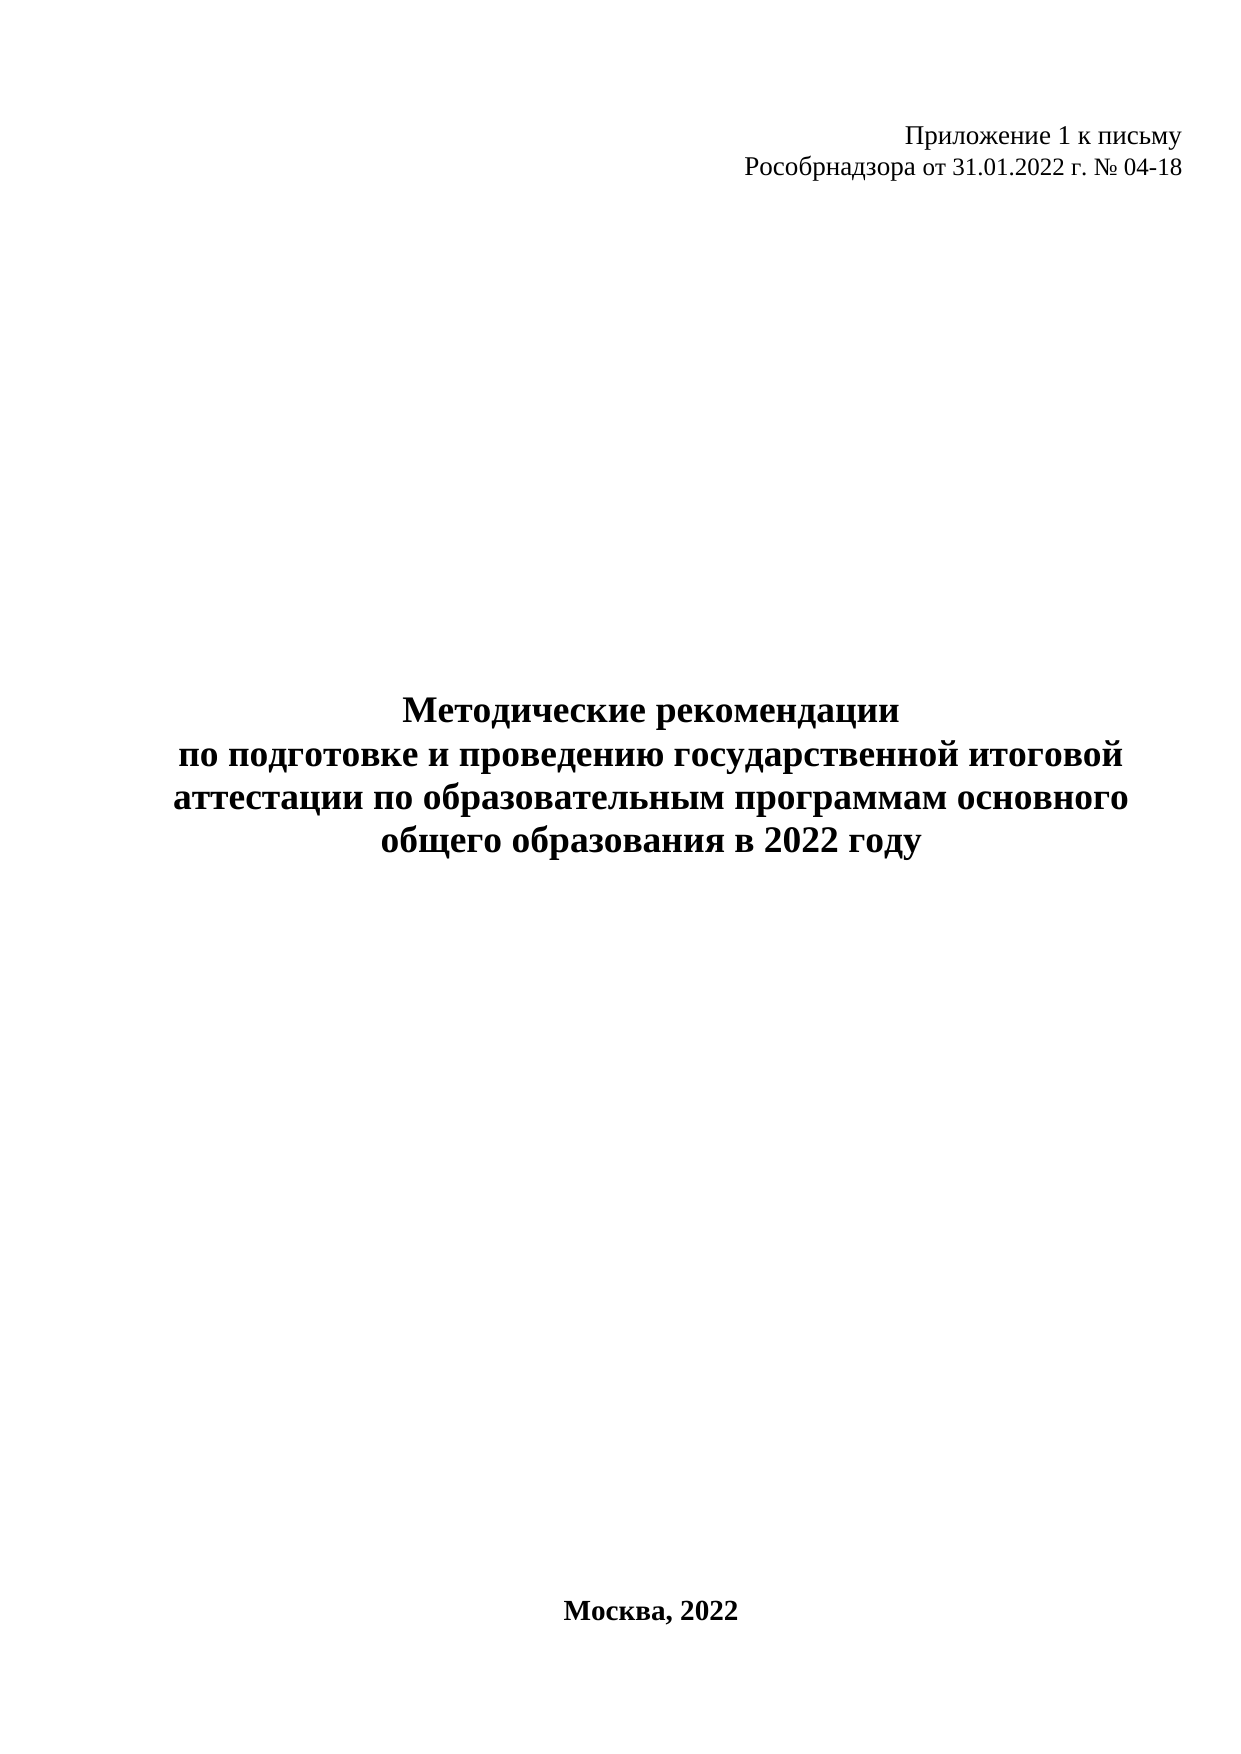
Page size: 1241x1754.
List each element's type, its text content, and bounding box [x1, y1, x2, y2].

text Приложение 1 к письму Рособрнадзора от 31.01.2022 г. № 04-18 [744, 119, 1185, 181]
title Методические рекомендации [141, 688, 1161, 731]
title по подготовке и проведению государственной итоговой аттестации по образовательным программам основного общего образования в 2022 году [172, 731, 1130, 860]
subtitle Москва, 2022 [141, 1593, 1161, 1627]
